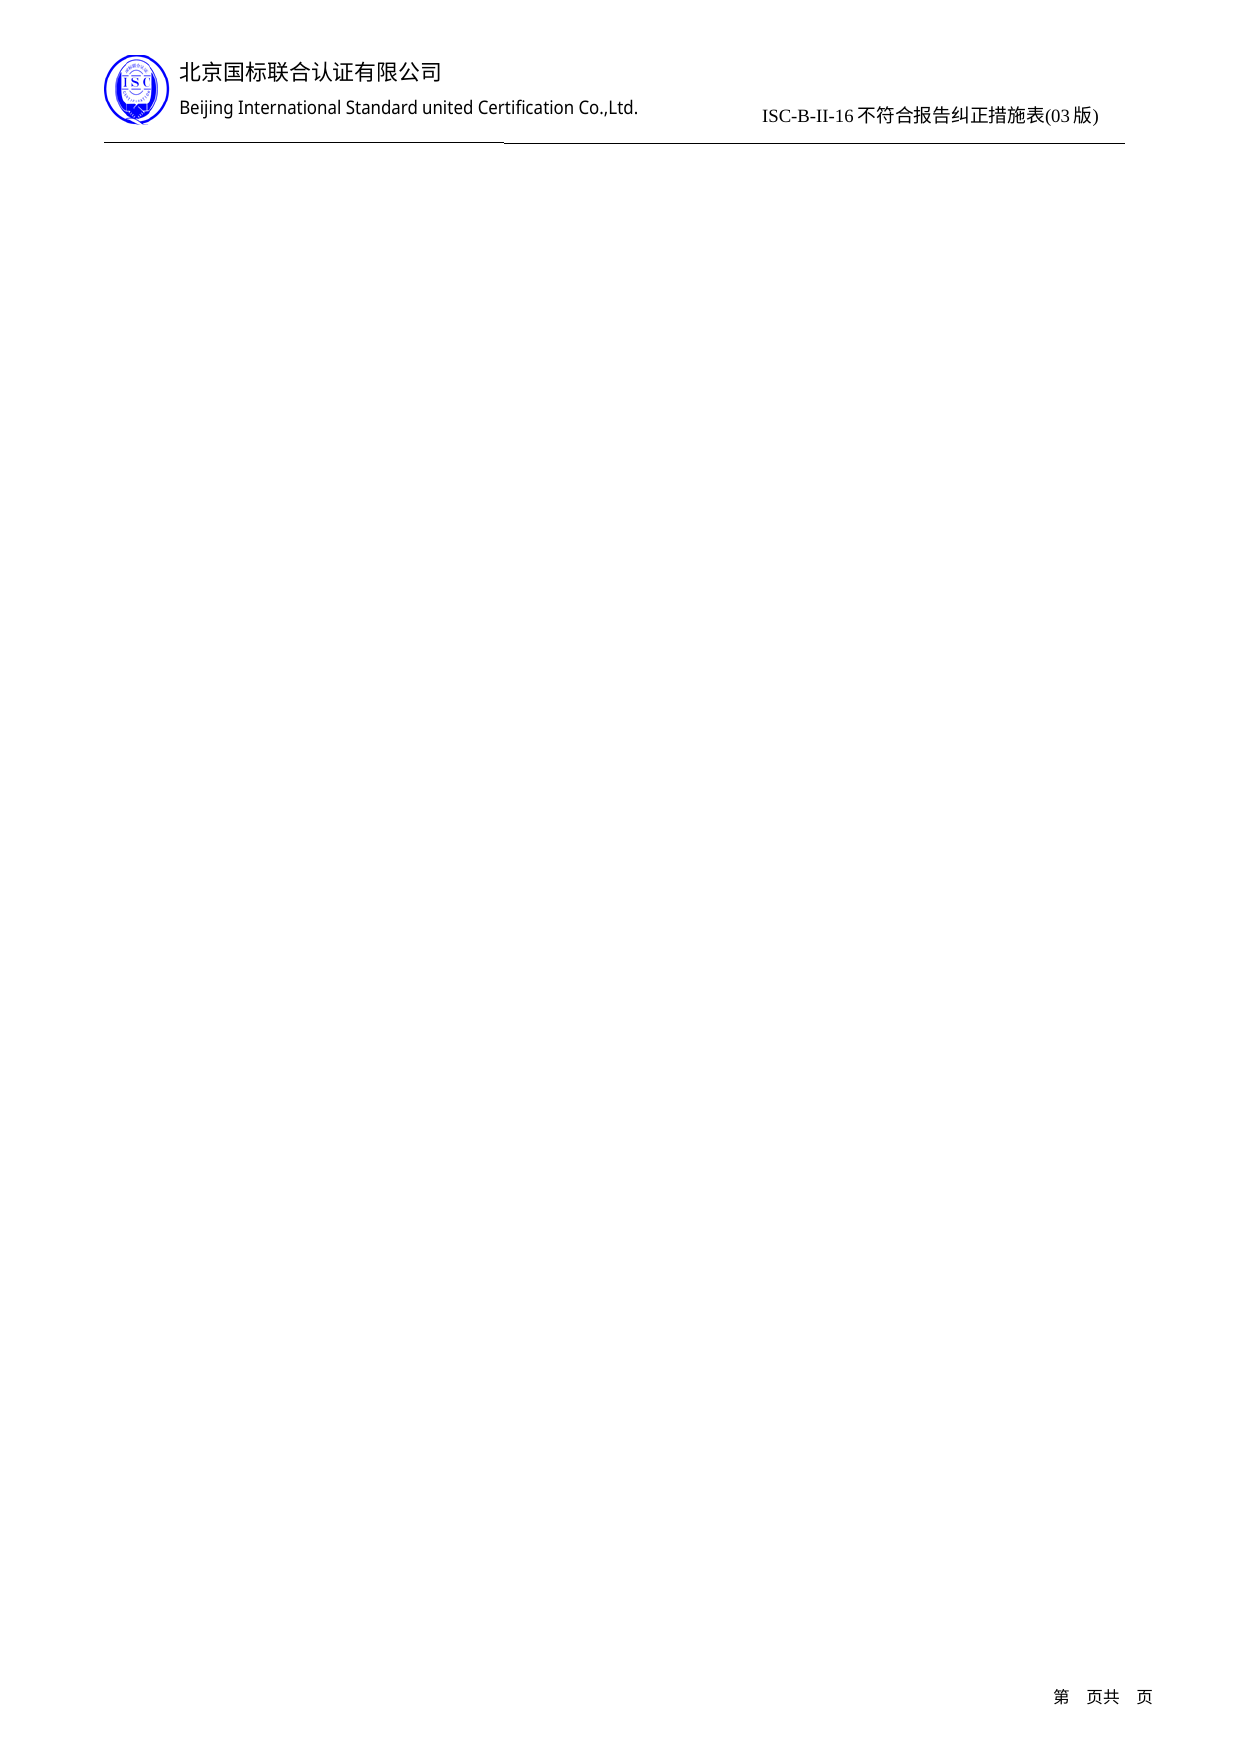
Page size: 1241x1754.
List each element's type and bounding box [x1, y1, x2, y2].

picture [104, 55, 172, 124]
